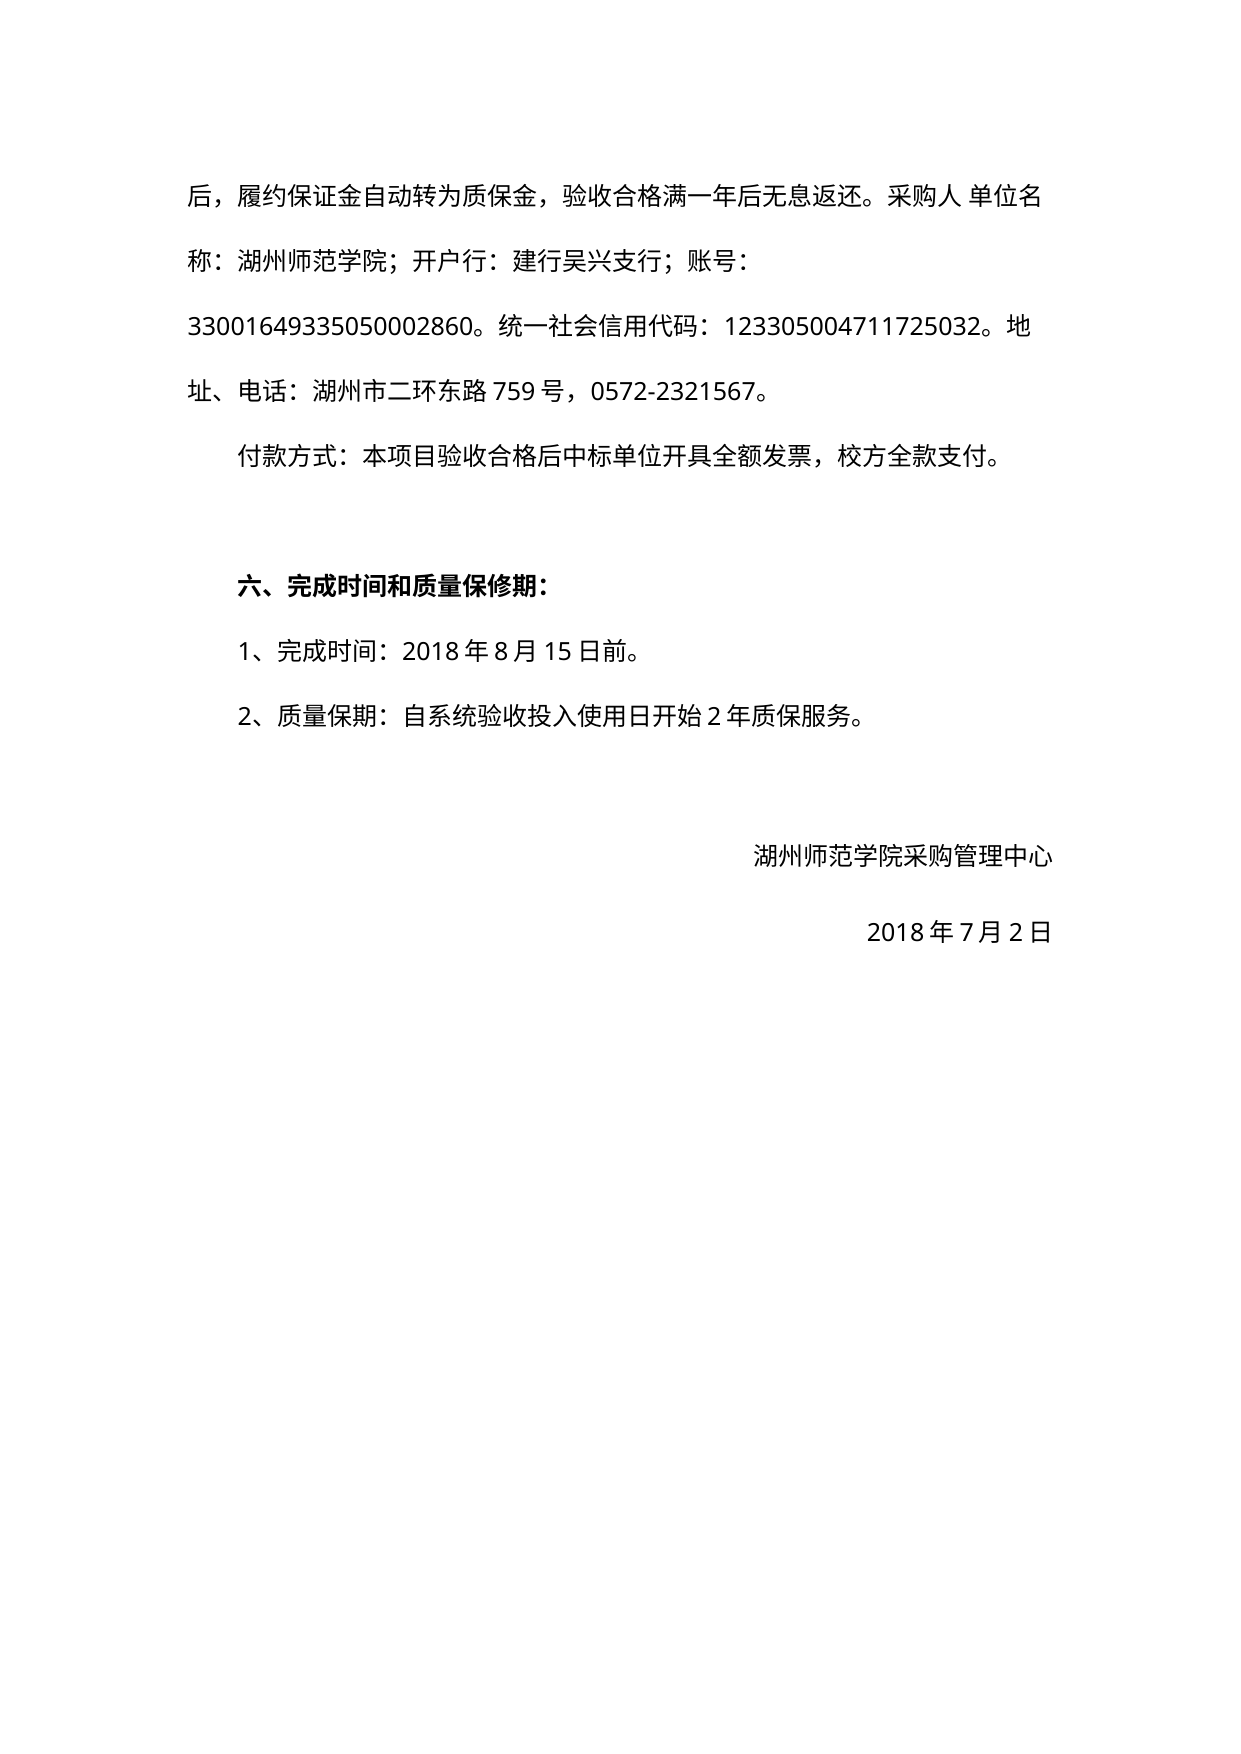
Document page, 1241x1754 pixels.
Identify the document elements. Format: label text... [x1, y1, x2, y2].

text 六、完成时间和质量保修期： [187, 552, 1053, 617]
text 付款方式：本项目验收合格后中标单位开具全额发票，校方全款支付。 [187, 422, 1053, 487]
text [187, 162, 1053, 422]
text 2、质量保期：自系统验收投入使用日开始2年质保服务。 [187, 682, 1053, 747]
text 1、完成时间：2018年8月15日前。 [187, 617, 1053, 682]
text 2018年7月2日 [187, 898, 1053, 963]
text 湖州师范学院采购管理中心 [187, 822, 1053, 887]
